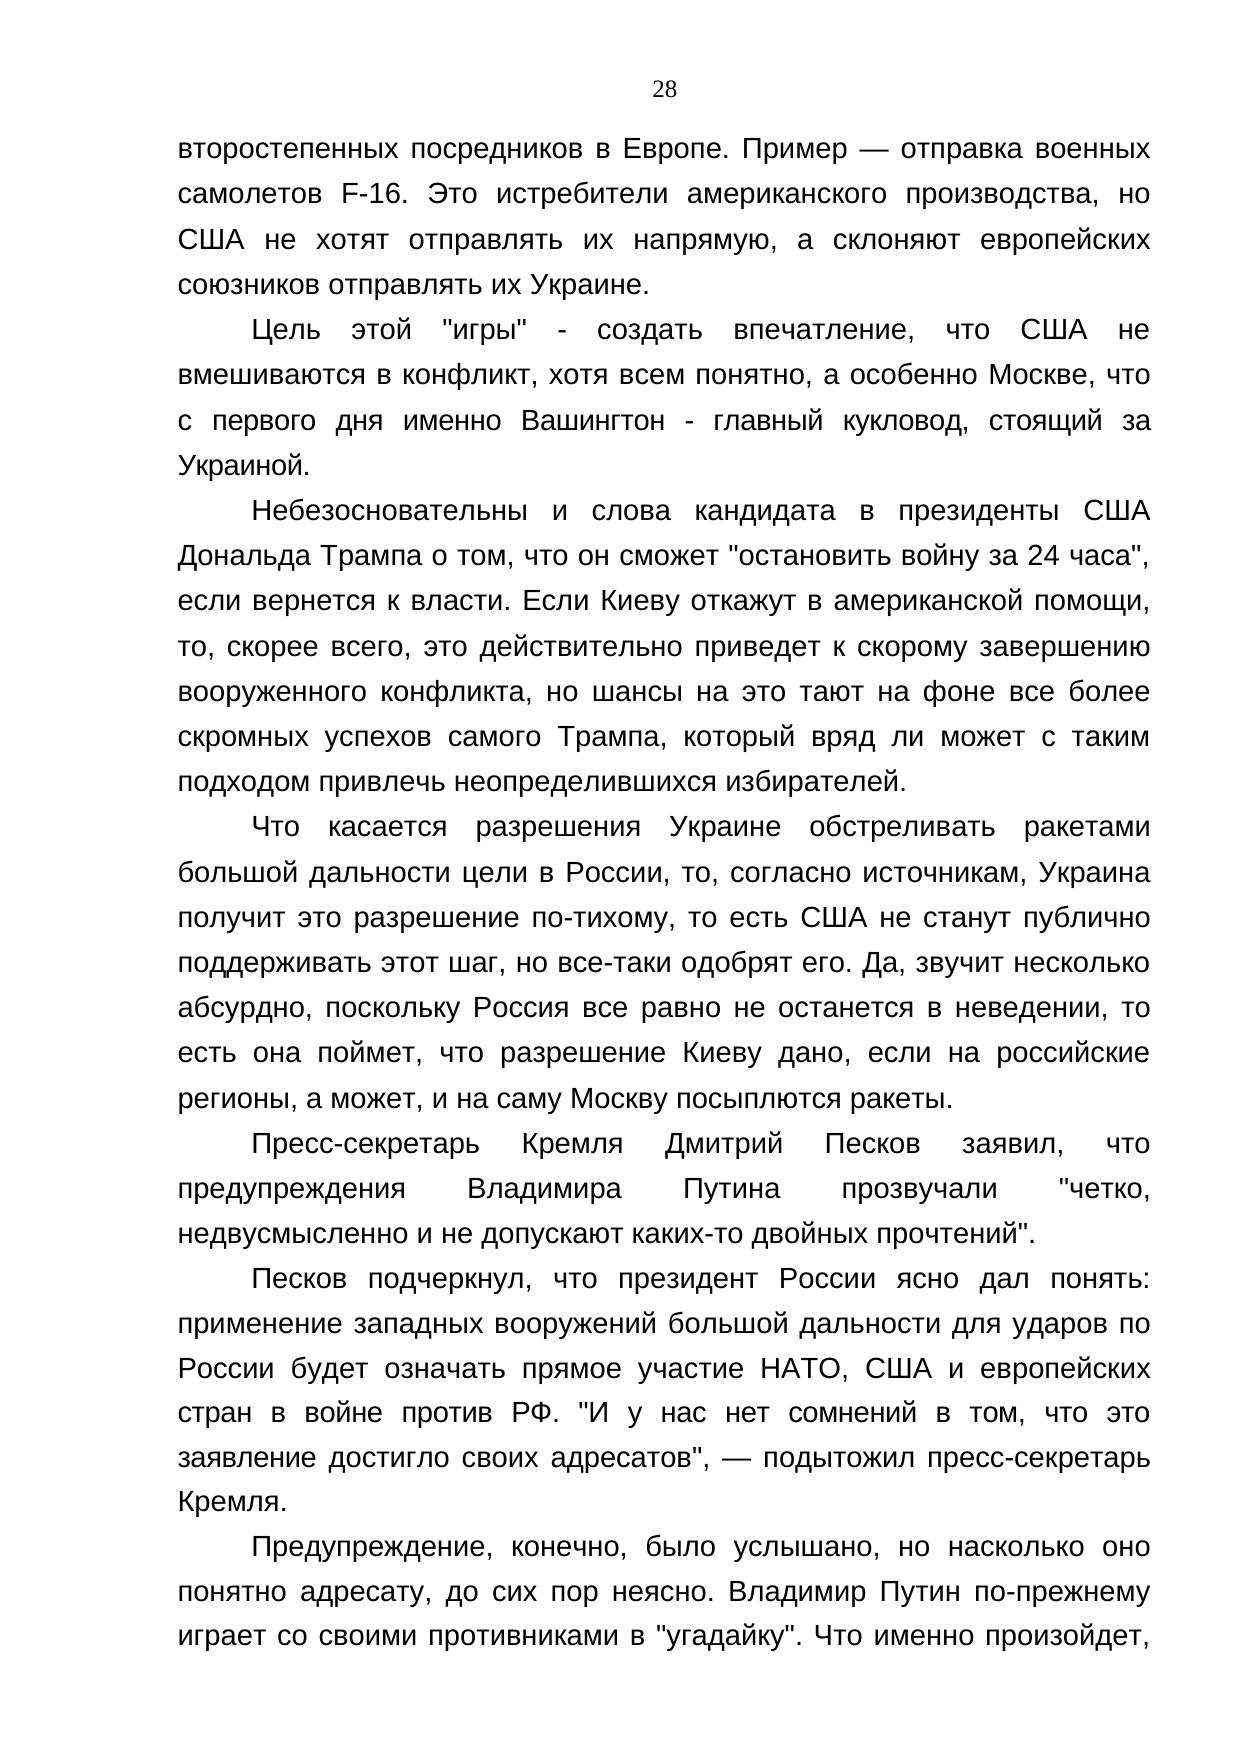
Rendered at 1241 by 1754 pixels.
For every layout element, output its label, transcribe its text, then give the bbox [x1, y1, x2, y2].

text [177, 1529, 1152, 1652]
text Что касается разрешения Украине обстреливать ракетами большой дальности цели в России, то, согласно источникам, Украина получит это разрешение по-тихому, то есть США не станут публично поддерживать этот шаг, но все-таки одобрят его. Да, звучит несколько абсурдно, поскольку Россия все равно не останется в неведении, то есть она поймет, что разрешение Киеву дано, если на российские регионы, а может, и на саму Москву посыплются ракеты. [177, 809, 1152, 1114]
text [177, 131, 1152, 300]
text Пресс-секретарь Кремля Дмитрий Песков заявил, что предупреждения Владимира Путина прозвучали "четко, недвусмысленно и не допускают каких-то двойных прочтений". [177, 1126, 1152, 1250]
text Песков подчеркнул, что президент России ясно дал понять: применение западных вооружений большой дальности для ударов по России будет означать прямое участие НАТО, США и европейских стран в войне против РФ. "И у нас нет сомнений в том, что это заявление достигло своих адресатов", — подытожил пресс-секретарь Кремля. [177, 1261, 1152, 1518]
text Небезосновательны и слова кандидата в президенты США Дональда Трампа о том, что он сможет "остановить войну за 24 часа", если вернется к власти. Если Киеву откажут в американской помощи, то, скорее всего, это действительно приведет к скорому завершению вооруженного конфликта, но шансы на это тают на фоне все более скромных успехов самого Трампа, который вряд ли может с таким подходом привлечь неопределившихся избирателей. [177, 493, 1152, 798]
text Цель этой "игры" - создать впечатление, что США не вмешиваются в конфликт, хотя всем понятно, а особенно Москве, что с первого дня именно Вашингтон - главный кукловод, стоящий за Украиной. [177, 312, 1152, 481]
